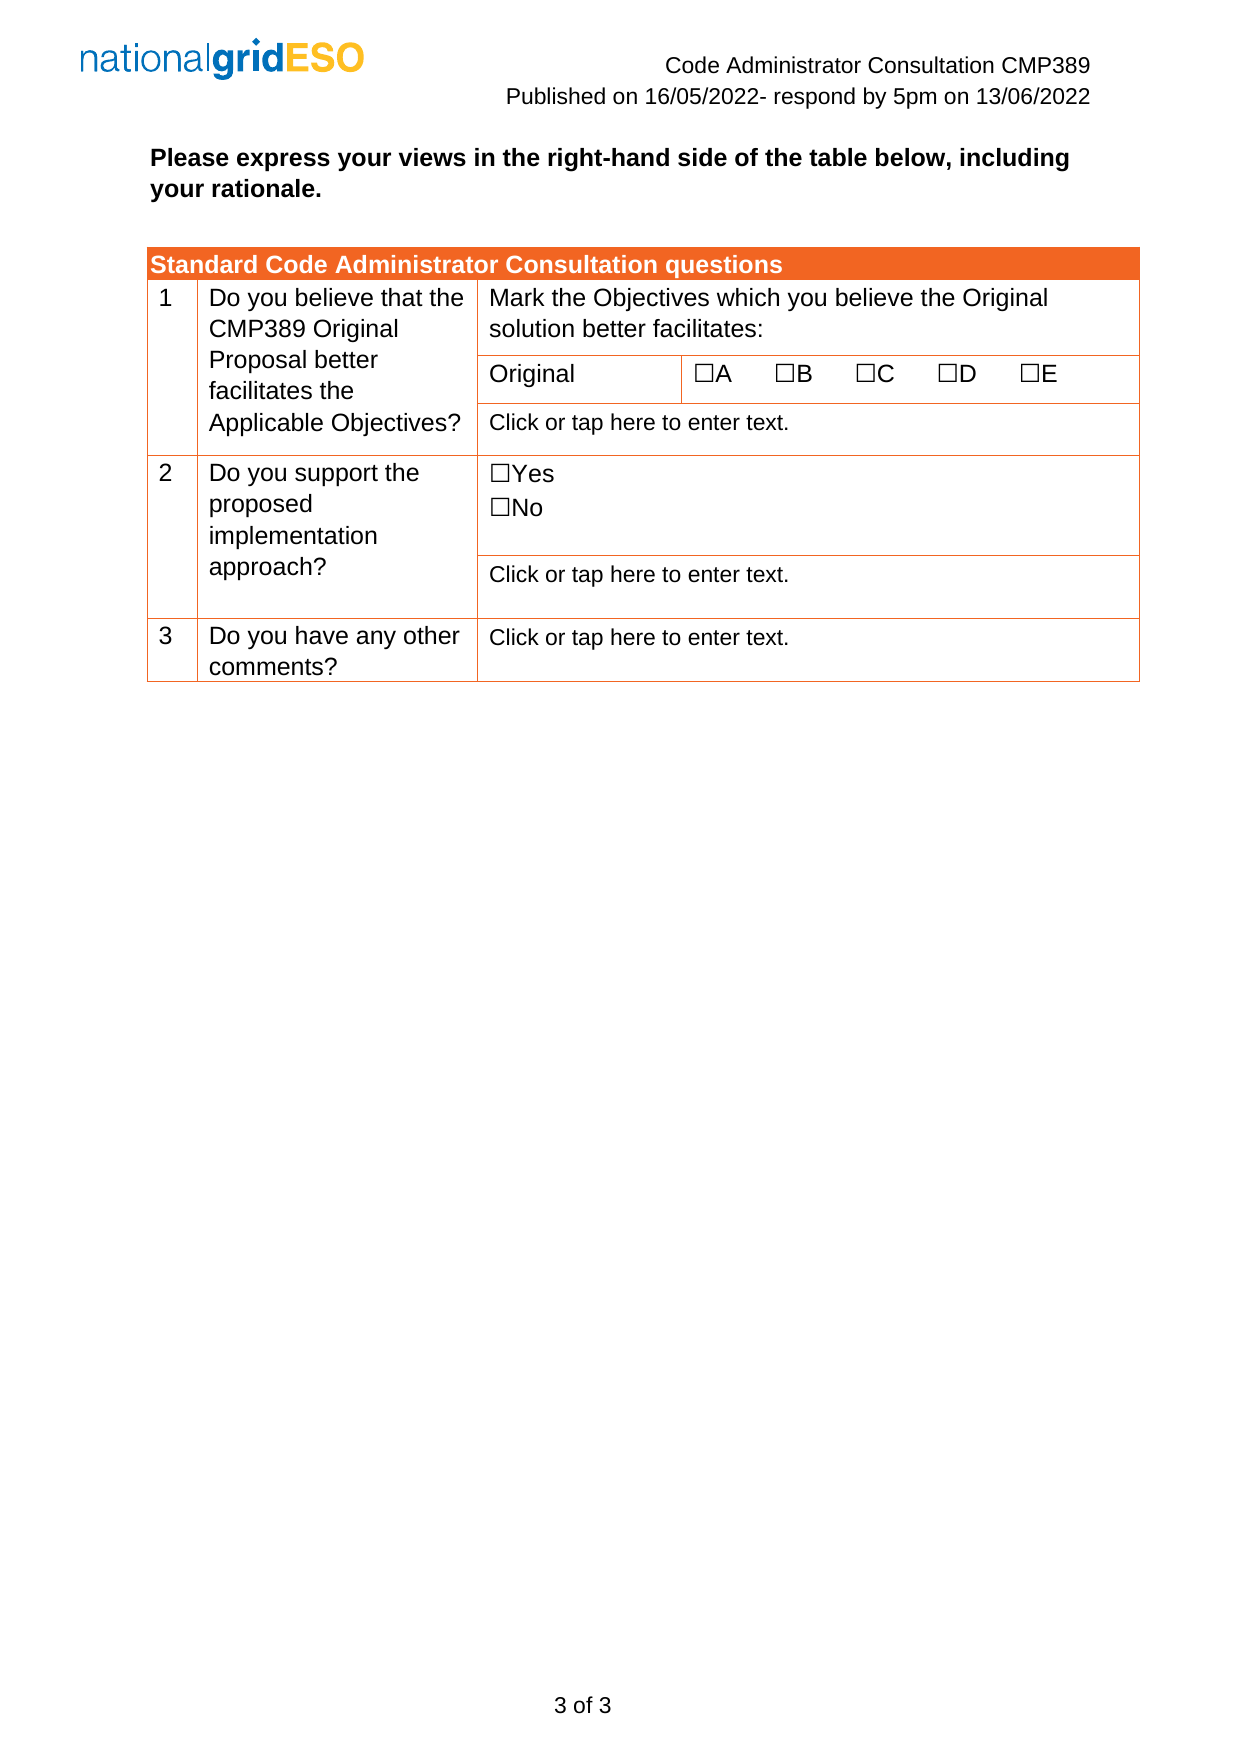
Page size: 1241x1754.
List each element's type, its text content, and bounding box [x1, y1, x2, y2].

table_cell Original [478, 356, 681, 403]
table_cell A B C D E [682, 356, 1139, 403]
table_cell Do you have any other comments? [198, 619, 477, 681]
table_cell Yes No [478, 456, 1139, 555]
table_cell Mark the Objectives which you believe the Original solution better facilitates: [478, 280, 1139, 355]
table_cell 2 [148, 456, 197, 618]
table_header Standard Code Administrator Consultation questions [148, 248, 1139, 279]
table_cell Do you support the proposed implementation approach? [198, 456, 477, 618]
table_cell Do you believe that the CMP389 Original Proposal better facilitates the Applicable Objectives? [198, 280, 477, 455]
table_cell 3 [148, 619, 197, 681]
text Please express your views in the right-hand side of the table below, including your rationale. [150, 140, 1090, 203]
table_cell 1 [148, 280, 197, 455]
